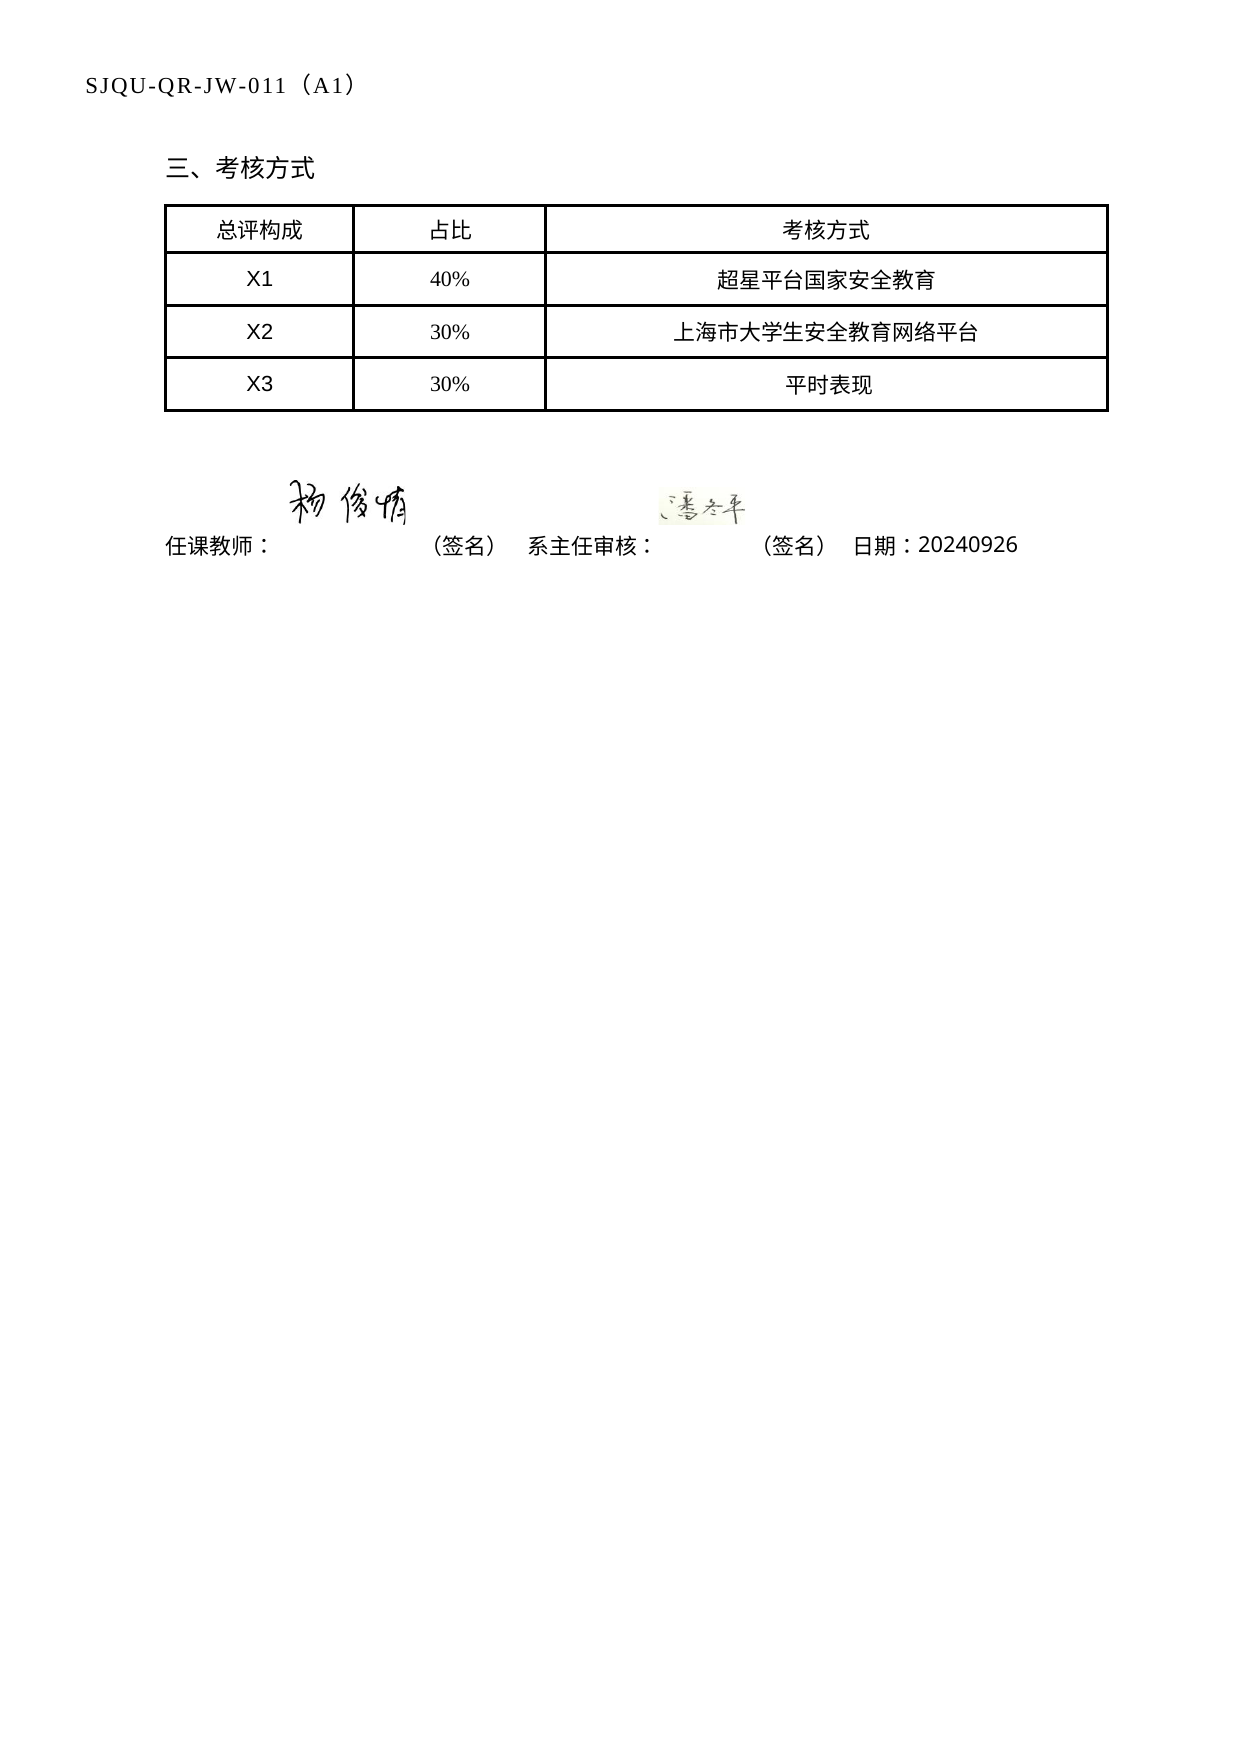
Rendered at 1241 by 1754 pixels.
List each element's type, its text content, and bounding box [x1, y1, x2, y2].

table_cell 30% [355, 307, 544, 356]
text 任课教师： （签名） 系主任审核： （签名） 日期：20240926 [165, 464, 1087, 577]
table_cell 上海市大学生安全教育网络平台 [547, 307, 1106, 356]
picture [289, 480, 406, 525]
table_cell 30% [355, 359, 544, 408]
table_cell 40% [355, 254, 544, 303]
table_header 占比 [355, 207, 544, 251]
table_header 考核方式 [547, 207, 1106, 251]
text 三、考核方式 [165, 149, 1087, 185]
table_cell X1 [167, 254, 352, 303]
table_cell 平时表现 [547, 359, 1106, 408]
table_header 总评构成 [167, 207, 352, 251]
table_cell X2 [167, 307, 352, 356]
picture [658, 487, 746, 525]
table_cell 超星平台国家安全教育 [547, 254, 1106, 303]
table_cell X3 [167, 359, 352, 408]
